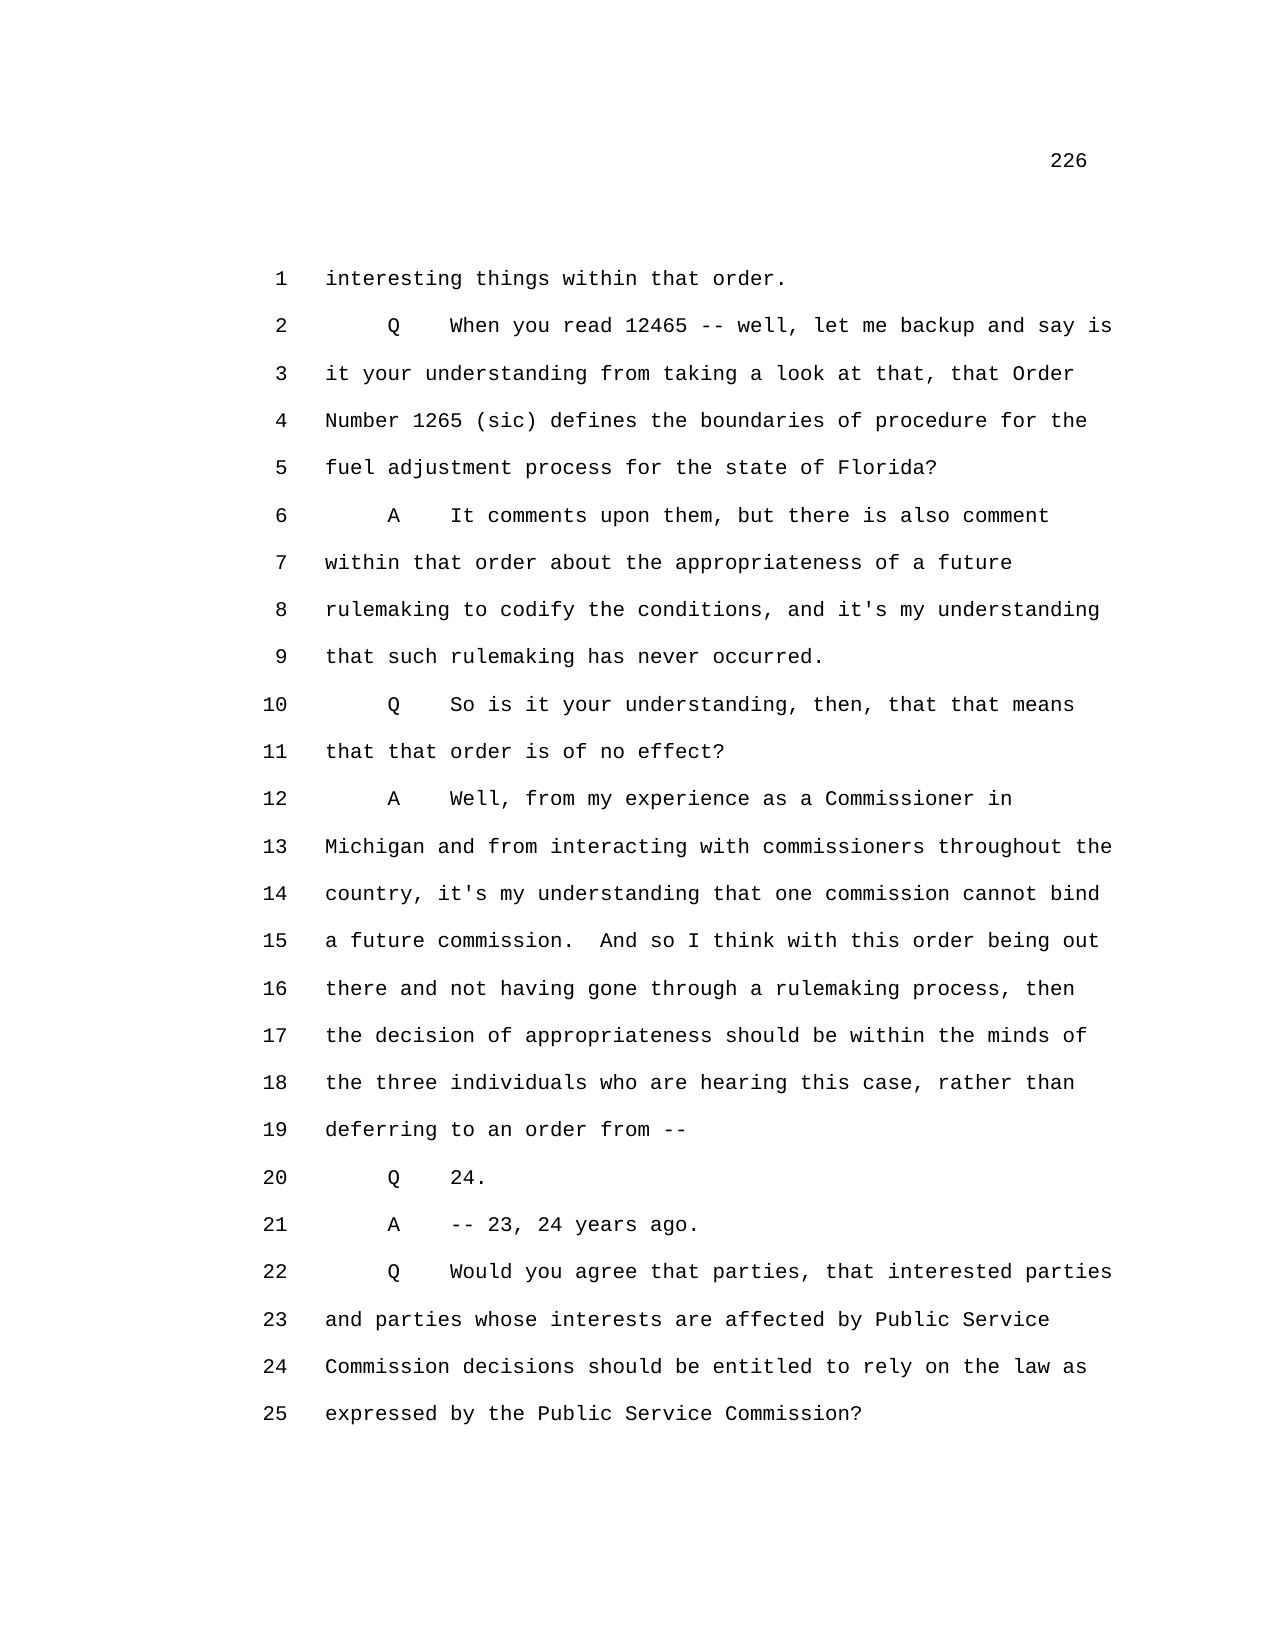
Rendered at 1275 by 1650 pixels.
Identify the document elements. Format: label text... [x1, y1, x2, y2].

text 16 there and not having gone through a rulemaking process, then [137, 978, 1138, 1001]
text 226 [137, 150, 1138, 174]
text 4 Number 1265 (sic) defines the boundaries of procedure for the [137, 410, 1138, 434]
text 24 Commission decisions should be entitled to rely on the law as [137, 1356, 1138, 1379]
text 17 the decision of appropriateness should be within the minds of [137, 1025, 1138, 1048]
text 13 Michigan and from interacting with commissioners throughout the [137, 836, 1138, 859]
text 21 A -- 23, 24 years ago. [137, 1214, 1138, 1238]
text 23 and parties whose interests are affected by Public Service [137, 1309, 1138, 1332]
text 6 A It comments upon them, but there is also comment [137, 505, 1138, 528]
text 9 that such rulemaking has never occurred. [137, 647, 1138, 670]
text 20 Q 24. [137, 1167, 1138, 1190]
text 11 that that order is of no effect? [137, 741, 1138, 765]
text 15 a future commission. And so I think with this order being out [137, 930, 1138, 954]
text 22 Q Would you agree that parties, that interested parties [137, 1261, 1138, 1285]
text 3 it your understanding from taking a look at that, that Order [137, 363, 1138, 386]
text 7 within that order about the appropriateness of a future [137, 552, 1138, 576]
text 5 fuel adjustment process for the state of Florida? [137, 457, 1138, 481]
text 10 Q So is it your understanding, then, that that means [137, 694, 1138, 717]
text 1 interesting things within that order. [137, 268, 1138, 292]
text 14 country, it's my understanding that one commission cannot bind [137, 883, 1138, 907]
text 12 A Well, from my experience as a Commissioner in [137, 788, 1138, 812]
text 19 deferring to an order from -- [137, 1119, 1138, 1143]
text 18 the three individuals who are hearing this case, rather than [137, 1072, 1138, 1096]
text 25 expressed by the Public Service Commission? [137, 1403, 1138, 1427]
text 2 Q When you read 12465 -- well, let me backup and say is [137, 316, 1138, 339]
text 8 rulemaking to codify the conditions, and it's my understanding [137, 599, 1138, 623]
